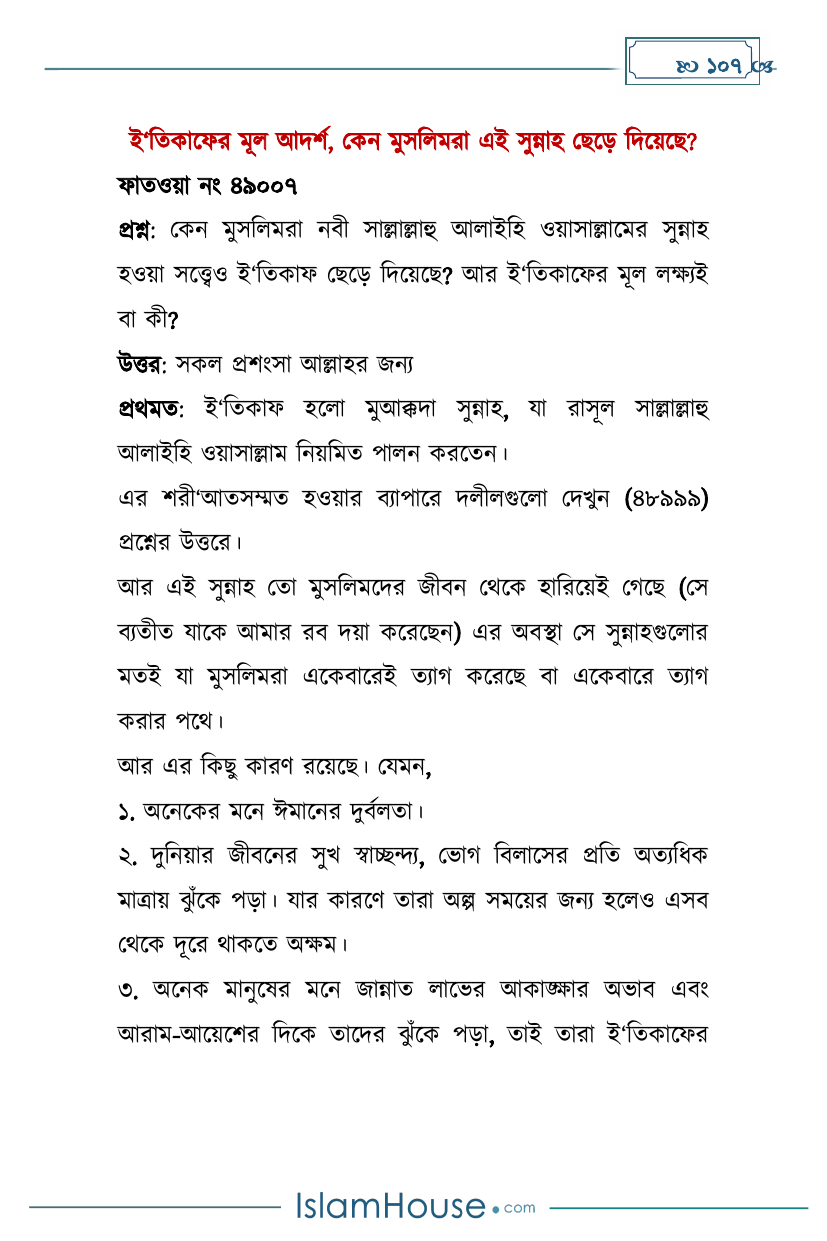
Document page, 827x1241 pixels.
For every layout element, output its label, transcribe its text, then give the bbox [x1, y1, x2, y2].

text ১. অনেকের মনে ঈমানের দুর্বলতা। [118, 788, 709, 830]
picture [289, 1187, 809, 1225]
text ২. দুনিয়ার জীবনের সুখ স্বাচ্ছন্দ্য, ভোগ বিলাসের প্রতি অত্যধিক মাত্রায় ঝুঁকে পড়া। যার কারণে তারা অল্প সময়ের জন্য হলেও এসব থেকে দূরে থাকতে অক্ষম। [118, 833, 709, 964]
text আর এর কিছু কারণ রয়েছে। যেমন, [118, 744, 709, 785]
picture [22, 1186, 281, 1224]
text প্রশ্ন: কেন মুসলিমরা নবী সাল্লাল্লাহু আলাইহি ওয়াসাল্লামের সুন্নাহ হওয়া সত্ত্বেও ই‘তিকাফ ছেড়ে দিয়েছে? আর ই‘তিকাফের মূল লক্ষ্যই বা কী? [118, 207, 709, 338]
text প্রথমত: ই‘তিকাফ হলো মুআক্কদা সুন্নাহ, যা রাসূল সাল্লাল্লাহু আলাইহি ওয়াসাল্লাম নিয়মিত পালন করতেন। [118, 386, 709, 472]
text ফাতওয়া নং ৪৯০০৭ [118, 163, 709, 204]
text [118, 967, 709, 1053]
text এর শরী‘আতসম্মত হওয়ার ব্যাপারে দলীলগুলো দেখুন (৪৮৯৯৯) প্রশ্নের উত্তরে। [118, 476, 709, 562]
text উত্তর: সকল প্রশংসা আল্লাহর জন্য [118, 342, 709, 383]
text ই‘তিকাফের মূল আদর্শ, কেন মুসলিমরা এই সুন্নাহ ছেড়ে দিয়েছে? [118, 118, 709, 159]
text আর এই সুন্নাহ তো মুসলিমদের জীবন থেকে হারিয়েই গেছে (সে ব্যতীত যাকে আমার রব দয়া করেছেন) এর অবস্থা সে সুন্নাহগুলোর মতই যা মুসলিমরা একেবারেই ত্যাগ করেছে বা একেবারে ত্যাগ করার পথে। [118, 565, 709, 741]
